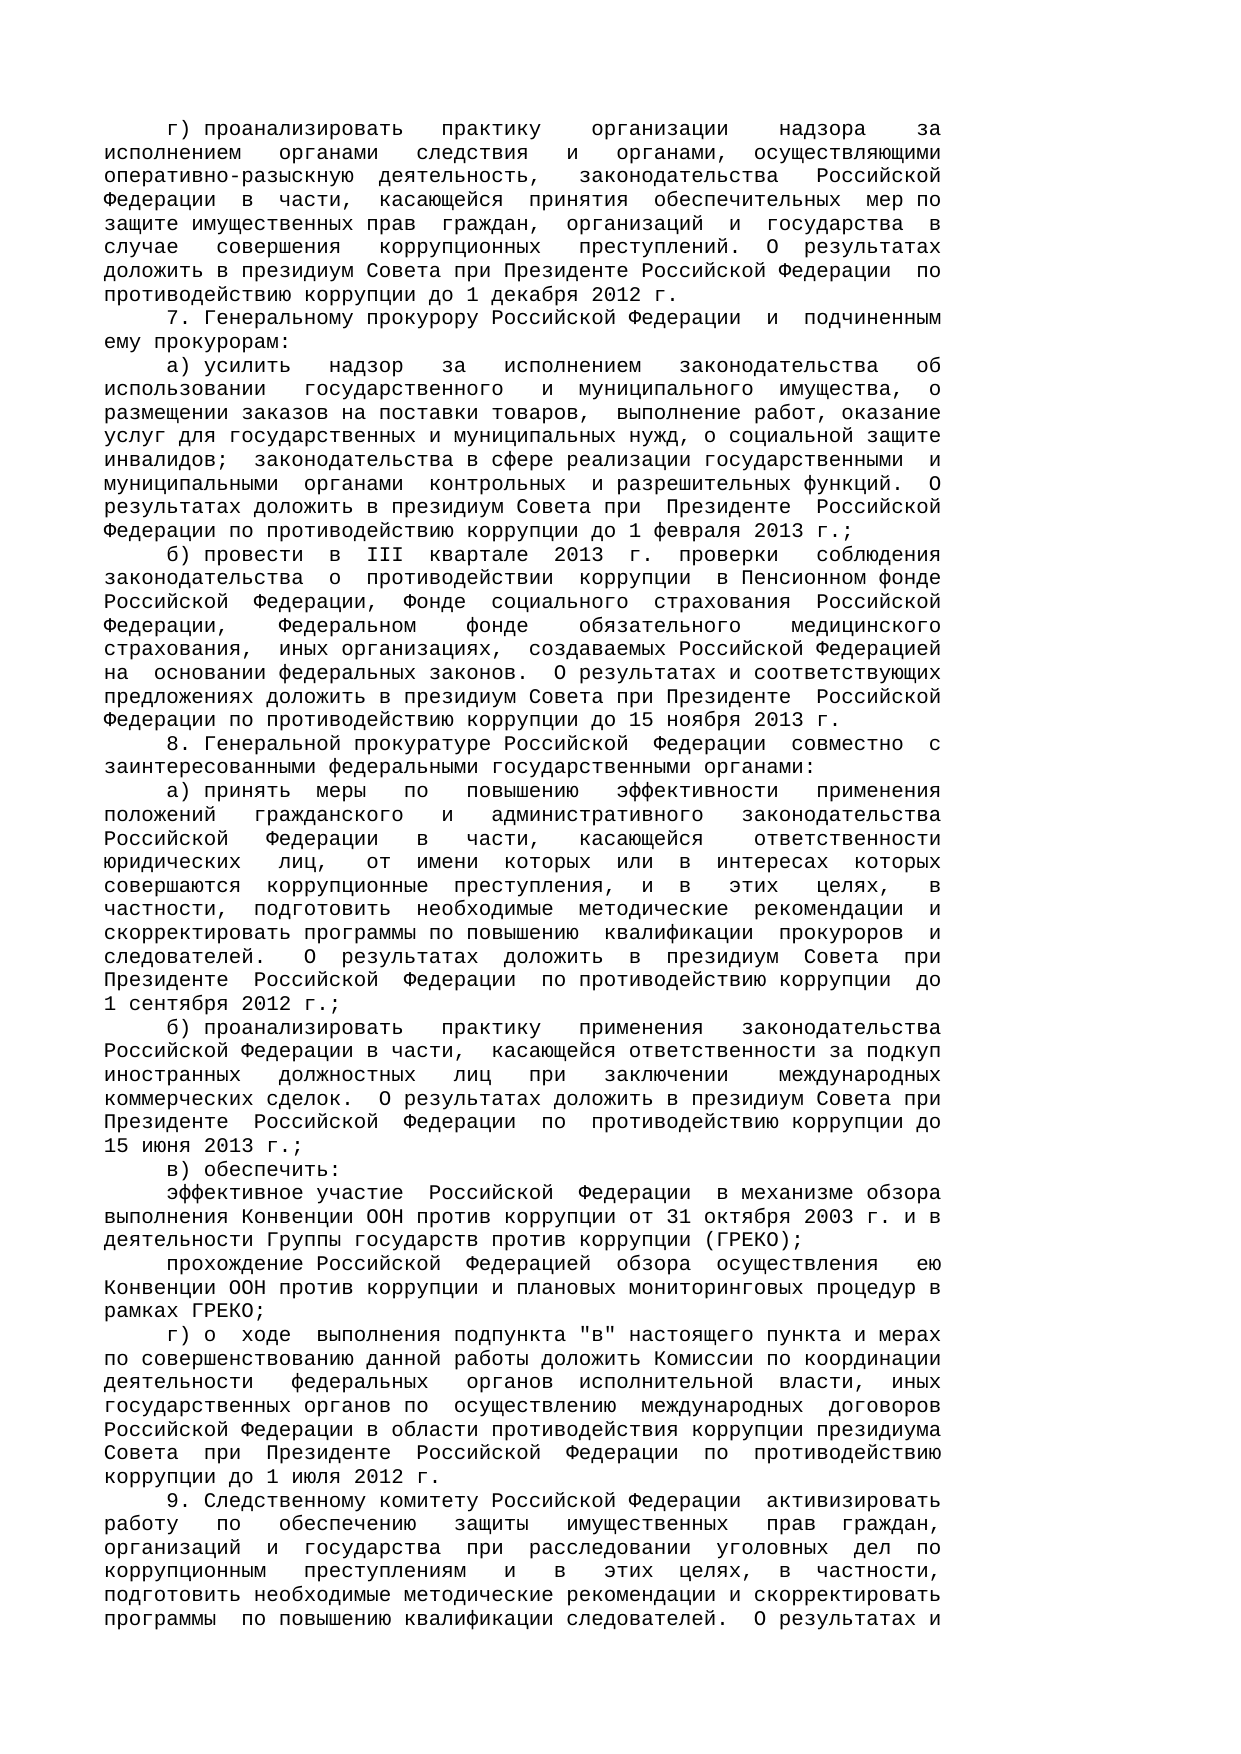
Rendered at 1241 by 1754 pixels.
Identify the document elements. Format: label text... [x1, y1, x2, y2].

text 7. Генеральному прокурору Российской Федерации и подчиненным [103, 307, 1167, 331]
text а) усилить надзор за исполнением законодательства об [103, 354, 1167, 378]
text 15 июня 2013 г.; [103, 1135, 1167, 1158]
text Федерации в части, касающейся принятия обеспечительных мер по [103, 189, 1167, 213]
text Президенте Российской Федерации по противодействию коррупции до [103, 1111, 1167, 1135]
text г) проанализировать практику организации надзора за [103, 118, 1167, 142]
text рамках ГРЕКО; [103, 1300, 1167, 1324]
text деятельности федеральных органов исполнительной власти, иных [103, 1371, 1167, 1395]
text г) о ходе выполнения подпункта "в" настоящего пункта и мерах [103, 1324, 1167, 1348]
text Российской Федерации, Фонде социального страхования Российской [103, 591, 1167, 615]
text выполнения Конвенции ООН против коррупции от 31 октября 2003 г. и в [103, 1206, 1167, 1229]
text ему прокурорам: [103, 331, 1167, 354]
text подготовить необходимые методические рекомендации и скорректировать [103, 1584, 1167, 1608]
text заинтересованными федеральными государственными органами: [103, 757, 1167, 780]
text юридических лиц, от имени которых или в интересах которых [103, 851, 1167, 875]
text скорректировать программы по повышению квалификации прокуроров и [103, 922, 1167, 946]
text Федерации по противодействию коррупции до 15 ноября 2013 г. [103, 709, 1167, 733]
text 8. Генеральной прокуратуре Российской Федерации совместно с [103, 733, 1167, 757]
text размещении заказов на поставки товаров, выполнение работ, оказание [103, 402, 1167, 426]
text Федерации по противодействию коррупции до 1 февраля 2013 г.; [103, 520, 1167, 544]
text иностранных должностных лиц при заключении международных [103, 1064, 1167, 1088]
text положений гражданского и административного законодательства [103, 804, 1167, 827]
text коммерческих сделок. О результатах доложить в президиум Совета при [103, 1088, 1167, 1111]
text в) обеспечить: [103, 1158, 1167, 1182]
text оперативно-разыскную деятельность, законодательства Российской [103, 165, 1167, 189]
text страхования, иных организациях, создаваемых Российской Федерацией [103, 638, 1167, 662]
text Конвенции ООН против коррупции и плановых мониторинговых процедур в [103, 1277, 1167, 1300]
text по совершенствованию данной работы доложить Комиссии по координации [103, 1348, 1167, 1371]
text коррупции до 1 июля 2012 г. [103, 1466, 1167, 1489]
text следователей. О результатах доложить в президиум Совета при [103, 946, 1167, 969]
text результатах доложить в президиум Совета при Президенте Российской [103, 496, 1167, 520]
text программы по повышению квалификации следователей. О результатах и [103, 1608, 1167, 1631]
text Федерации, Федеральном фонде обязательного медицинского [103, 615, 1167, 638]
text эффективное участие Российской Федерации в механизме обзора [103, 1182, 1167, 1206]
text Совета при Президенте Российской Федерации по противодействию [103, 1442, 1167, 1466]
text предложениях доложить в президиум Совета при Президенте Российской [103, 686, 1167, 709]
text Российской Федерации в части, касающейся ответственности [103, 827, 1167, 851]
text б) провести в III квартале 2013 г. проверки соблюдения [103, 544, 1167, 567]
text прохождение Российской Федерацией обзора осуществления ею [103, 1253, 1167, 1277]
text доложить в президиум Совета при Президенте Российской Федерации по [103, 260, 1167, 284]
text Президенте Российской Федерации по противодействию коррупции до [103, 969, 1167, 993]
text б) проанализировать практику применения законодательства [103, 1017, 1167, 1040]
text совершаются коррупционные преступления, и в этих целях, в [103, 875, 1167, 898]
text противодействию коррупции до 1 декабря 2012 г. [103, 284, 1167, 307]
text Российской Федерации в области противодействия коррупции президиума [103, 1419, 1167, 1442]
text исполнением органами следствия и органами, осуществляющими [103, 142, 1167, 165]
text государственных органов по осуществлению международных договоров [103, 1395, 1167, 1419]
text случае совершения коррупционных преступлений. О результатах [103, 236, 1167, 260]
text частности, подготовить необходимые методические рекомендации и [103, 898, 1167, 922]
text а) принять меры по повышению эффективности применения [103, 780, 1167, 804]
text организаций и государства при расследовании уголовных дел по [103, 1537, 1167, 1561]
text на основании федеральных законов. О результатах и соответствующих [103, 662, 1167, 686]
text 9. Следственному комитету Российской Федерации активизировать [103, 1489, 1167, 1513]
text защите имущественных прав граждан, организаций и государства в [103, 213, 1167, 236]
text услуг для государственных и муниципальных нужд, о социальной защите [103, 426, 1167, 449]
text муниципальными органами контрольных и разрешительных функций. О [103, 473, 1167, 496]
text законодательства о противодействии коррупции в Пенсионном фонде [103, 567, 1167, 591]
text инвалидов; законодательства в сфере реализации государственными и [103, 449, 1167, 473]
text 1 сентября 2012 г.; [103, 993, 1167, 1017]
text Российской Федерации в части, касающейся ответственности за подкуп [103, 1040, 1167, 1064]
text работу по обеспечению защиты имущественных прав граждан, [103, 1513, 1167, 1537]
text деятельности Группы государств против коррупции (ГРЕКО); [103, 1229, 1167, 1253]
text использовании государственного и муниципального имущества, о [103, 378, 1167, 402]
text коррупционным преступлениям и в этих целях, в частности, [103, 1561, 1167, 1584]
